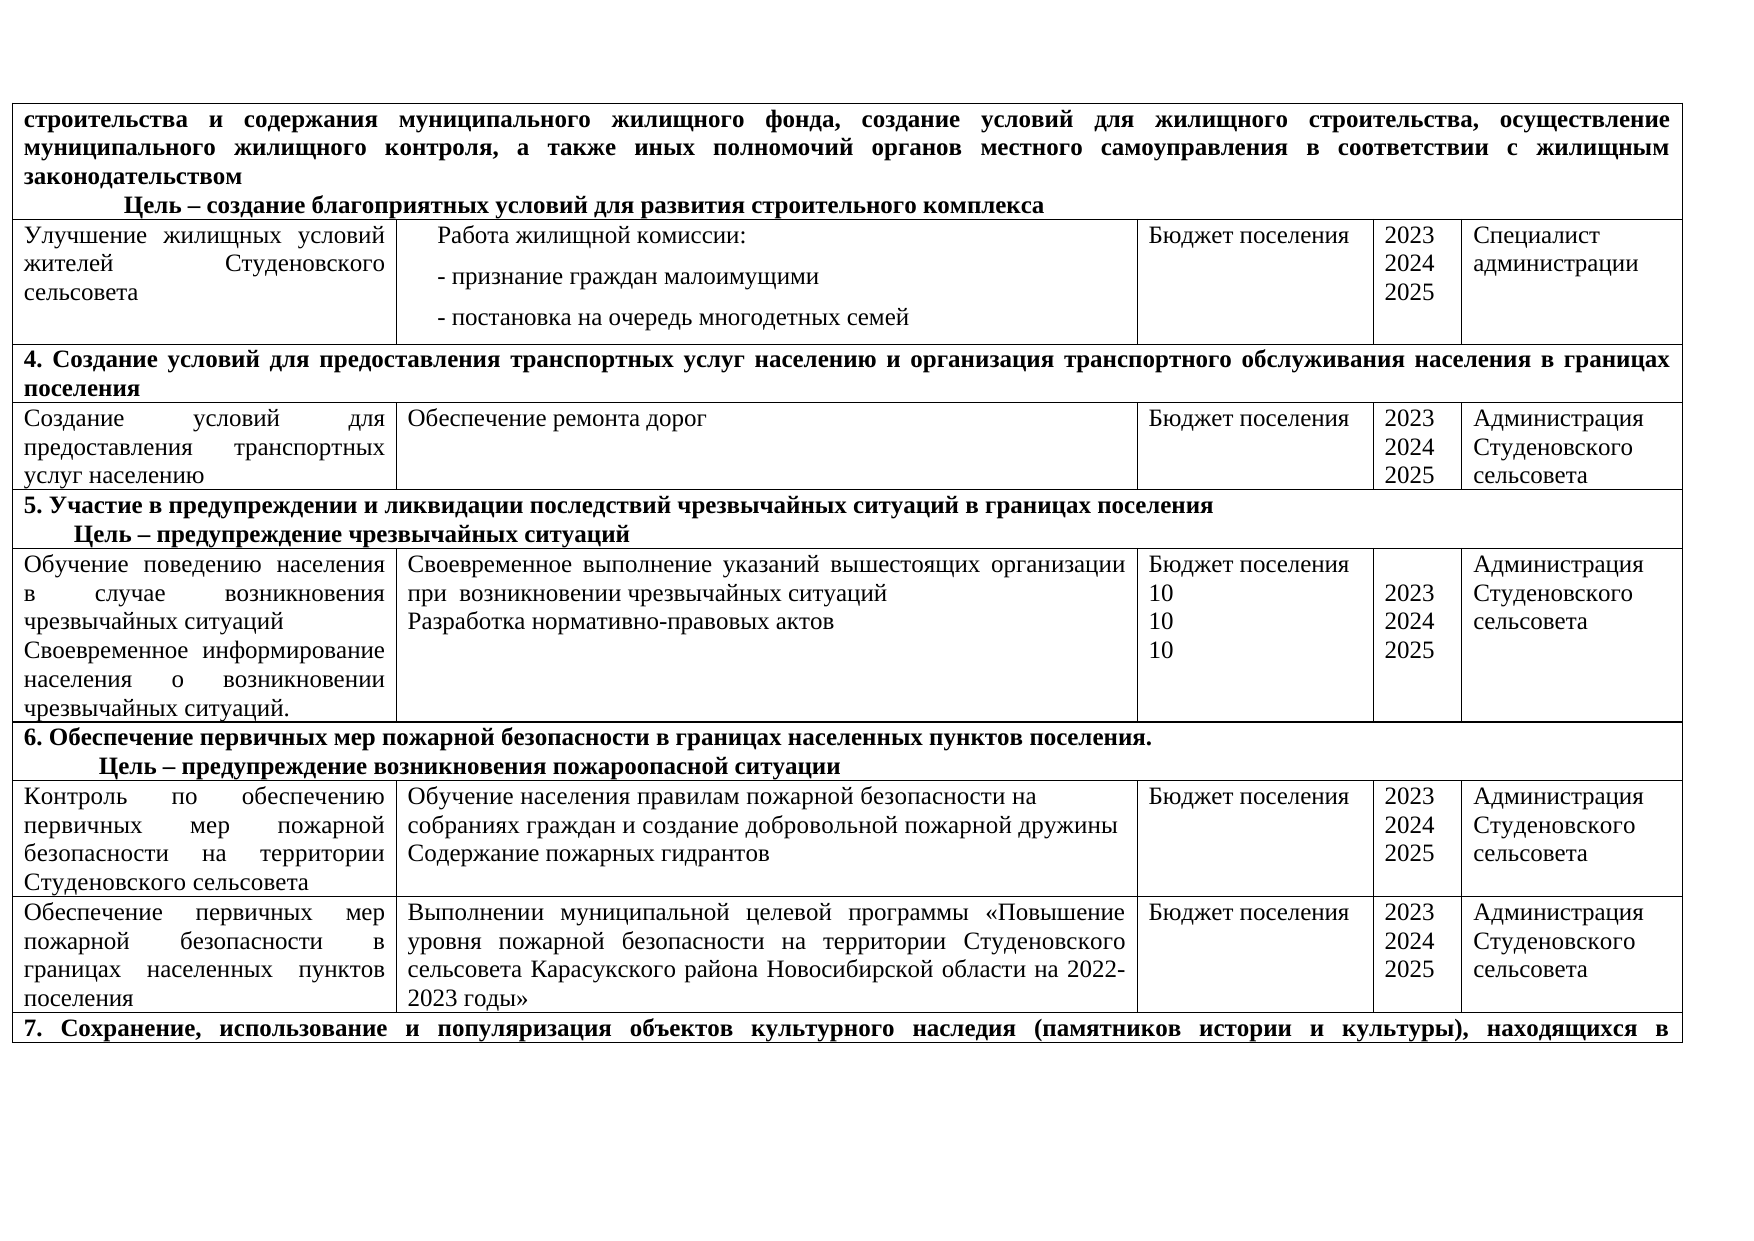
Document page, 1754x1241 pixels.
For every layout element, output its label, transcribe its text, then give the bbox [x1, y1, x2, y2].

table_cell 6. Обеспечение первичных мер пожарной безопасности в границах населенных пунктов поселения. Цель – предупреждение возникновения пожароопасной ситуации [13, 723, 1682, 780]
table_cell Администрация Студеновского сельсовета [1462, 781, 1682, 896]
table_cell Выполнении муниципальной целевой программы «Повышение уровня пожарной безопасности на территории Студеновского сельсовета Карасукского района Новосибирской области на 2022-2023 годы» [397, 897, 1137, 1012]
table_cell 2023 2024 2025 [1374, 781, 1461, 896]
table_cell Бюджет поселения [1138, 897, 1373, 1012]
table_cell Обеспечение ремонта дорог [397, 403, 1137, 489]
table_cell Администрация Студеновского сельсовета [1462, 897, 1682, 1012]
table_cell Улучшение жилищных условий жителей Студеновского сельсовета [13, 220, 396, 343]
table_cell 4. Создание условий для предоставления транспортных услуг населению и организация транспортного обслуживания населения в границах поселения [13, 345, 1682, 402]
table_cell Своевременное выполнение указаний вышестоящих организации при возникновении чрезвычайных ситуаций Разработка нормативно-правовых актов [397, 549, 1137, 721]
table_cell Создание условий для предоставления транспортных услуг населению [13, 403, 396, 489]
table_cell Специалист администрации [1462, 220, 1682, 343]
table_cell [13, 104, 1682, 219]
table_cell Контроль по обеспечению первичных мер пожарной безопасности на территории Студеновского сельсовета [13, 781, 396, 896]
table_cell Администрация Студеновского сельсовета [1462, 549, 1682, 721]
table_cell 2023 2024 2025 [1374, 220, 1461, 343]
table_cell Бюджет поселения [1138, 781, 1373, 896]
table_cell 2023 2024 2025 [1374, 403, 1461, 489]
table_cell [13, 1013, 1682, 1042]
table_cell Обучение поведению населения в случае возникновения чрезвычайных ситуаций Своевременное информирование населения о возникновении чрезвычайных ситуаций. [13, 549, 396, 721]
table_cell 5. Участие в предупреждении и ликвидации последствий чрезвычайных ситуаций в границах поселения Цель – предупреждение чрезвычайных ситуаций [13, 490, 1682, 548]
table_cell Бюджет поселения 10 10 10 [1138, 549, 1373, 721]
table_cell Обеспечение первичных мер пожарной безопасности в границах населенных пунктов поселения [13, 897, 396, 1012]
table_cell 2023 2024 2025 [1374, 897, 1461, 1012]
table_cell Администрация Студеновского сельсовета [1462, 403, 1682, 489]
table_cell Бюджет поселения [1138, 403, 1373, 489]
table_cell Работа жилищной комиссии: - признание граждан малоимущими - постановка на очередь многодетных семей [397, 220, 1137, 343]
table_cell Бюджет поселения [1138, 220, 1373, 343]
table_cell 2023 2024 2025 [1374, 549, 1461, 721]
table_cell Обучение населения правилам пожарной безопасности на собраниях граждан и создание добровольной пожарной дружины Содержание пожарных гидрантов [397, 781, 1137, 896]
